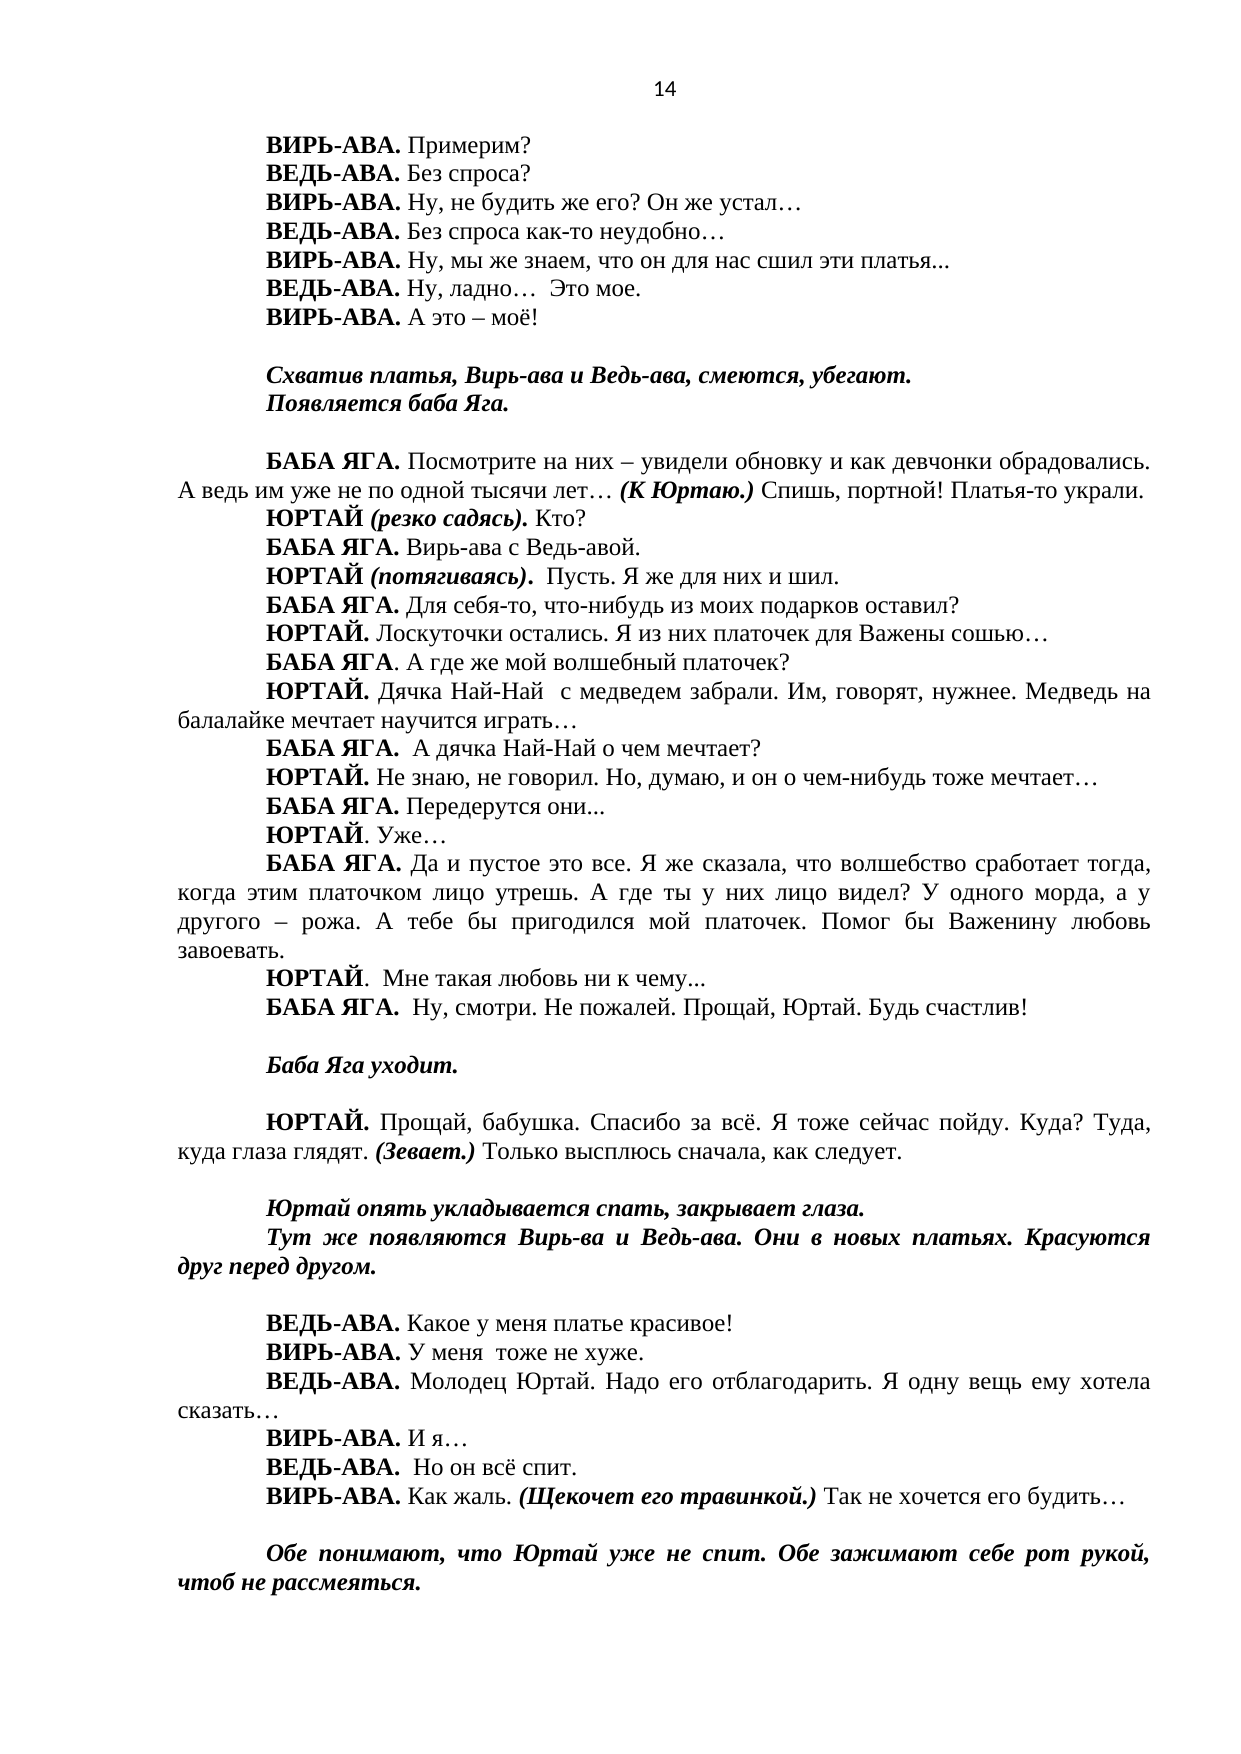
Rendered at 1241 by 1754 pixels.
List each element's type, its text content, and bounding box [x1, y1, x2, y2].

text ВЕДЬ-АВА. Без спроса? [177, 158, 1152, 187]
text ЮРТАЙ (резко садясь). Кто? [177, 503, 1152, 532]
text ЮРТАЙ. Прощай, бабушка. Спасибо за всё. Я тоже сейчас пойду. Куда? Туда, куда глаза глядят. (Зевает.) Только высплюсь сначала, как следует. [177, 1107, 1152, 1165]
text БАБА ЯГА. Да и пустое это все. Я же сказала, что волшебство сработает тогда, когда этим платочком лицо утрешь. А где ты у них лицо видел? У одного морда, а у другого – рожа. А тебе бы пригодился мой платочек. Помог бы Важенину любовь завоевать. [177, 848, 1152, 963]
text БАБА ЯГА. Ну, смотри. Не пожалей. Прощай, Юртай. Будь счастлив! [177, 992, 1152, 1021]
text ЮРТАЙ. Лоскуточки остались. Я из них платочек для Важены сошью… [177, 618, 1152, 647]
text БАБА ЯГА. Передерутся они... [177, 791, 1152, 820]
text БАБА ЯГА. А дячка Най-Най о чем мечтает? [177, 733, 1152, 762]
text ЮРТАЙ. Не знаю, не говорил. Но, думаю, и он о чем-нибудь тоже мечтает… [177, 762, 1152, 791]
text ЮРТАЙ. Уже… [177, 820, 1152, 848]
text ВИРЬ-АВА. Ну, не будить же его? Он же устал… [177, 187, 1152, 216]
text ВЕДЬ-АВА. Без спроса как-то неудобно… [177, 216, 1152, 245]
text ВИРЬ-АВА. Как жаль. (Щекочет его травинкой.) Так не хочется его будить… [177, 1481, 1152, 1510]
text БАБА ЯГА. Посмотрите на них – увидели обновку и как девчонки обрадовались. А ведь им уже не по одной тысячи лет… (К Юртаю.) Спишь, портной! Платья-то украли. [177, 446, 1152, 503]
text ВЕДЬ-АВА. Молодец Юртай. Надо его отблагодарить. Я одну вещь ему хотела сказать… [177, 1366, 1152, 1423]
text ВИРЬ-АВА. Ну, мы же знаем, что он для нас сшил эти платья... [177, 245, 1152, 273]
text Обе понимают, что Юртай уже не спит. Обе зажимают себе рот рукой, чтоб не рассмеяться. [177, 1538, 1152, 1596]
text БАБА ЯГА. А где же мой волшебный платочек? [177, 647, 1152, 676]
text Баба Яга уходит. [177, 1050, 1152, 1078]
text ВИРЬ-АВА. И я… [177, 1423, 1152, 1452]
text ЮРТАЙ (потягиваясь). Пусть. Я же для них и шил. [177, 561, 1152, 590]
text БАБА ЯГА. Вирь-ава с Ведь-авой. [177, 532, 1152, 561]
text Схватив платья, Вирь-ава и Ведь-ава, смеются, убегают. [177, 360, 1152, 388]
text ВИРЬ-АВА. Примерим? [177, 130, 1152, 158]
text Юртай опять укладывается спать, закрывает глаза. [177, 1193, 1152, 1222]
text Тут же появляются Вирь-ва и Ведь-ава. Они в новых платьях. Красуются друг перед другом. [177, 1222, 1152, 1280]
text ЮРТАЙ. Дячка Най-Най с медведем забрали. Им, говорят, нужнее. Медведь на балалайке мечтает научится играть… [177, 676, 1152, 733]
text ВЕДЬ-АВА. Ну, ладно… Это мое. [177, 273, 1152, 302]
text ВЕДЬ-АВА. Какое у меня платье красивое! [177, 1308, 1152, 1337]
text ВЕДЬ-АВА. Но он всё спит. [177, 1452, 1152, 1481]
text ВИРЬ-АВА. У меня тоже не хуже. [177, 1337, 1152, 1366]
text БАБА ЯГА. Для себя-то, что-нибудь из моих подарков оставил? [177, 590, 1152, 618]
text Появляется баба Яга. [177, 388, 1152, 417]
text ВИРЬ-АВА. А это – моё! [177, 302, 1152, 331]
text ЮРТАЙ. Мне такая любовь ни к чему... [177, 963, 1152, 992]
